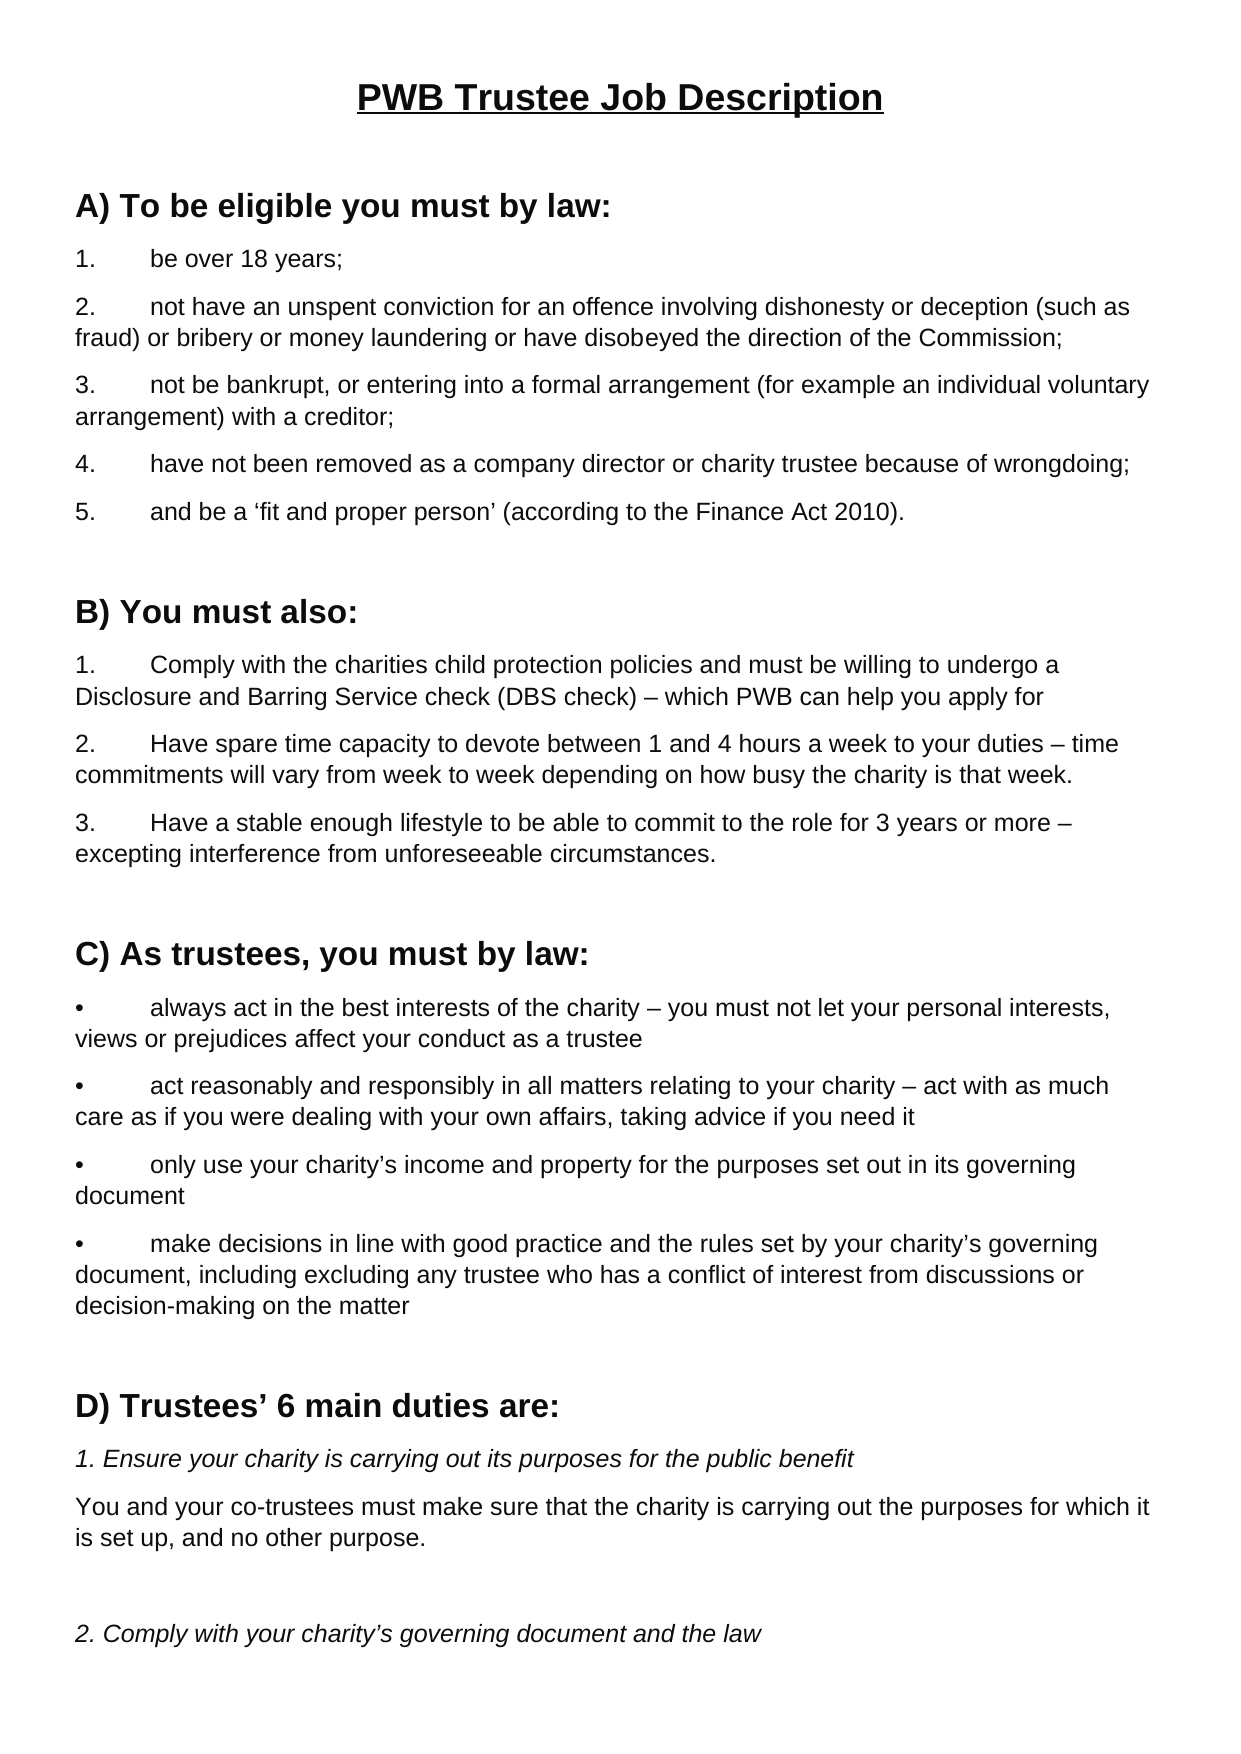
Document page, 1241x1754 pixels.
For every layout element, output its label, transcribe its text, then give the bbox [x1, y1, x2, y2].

text A) To be eligible you must by law: [75, 186, 1165, 224]
text PWB Trustee Job Description [75, 75, 1165, 118]
text 4. have not been removed as a company director or charity trustee because of wrongdoing; [75, 449, 1165, 478]
text 1. be over 18 years; [75, 244, 1165, 273]
text C) As trustees, you must by law: [75, 934, 1165, 973]
text • act reasonably and responsibly in all matters relating to your charity – act with as much care as if you were dealing with your own affairs, taking advice if you need it [75, 1071, 1165, 1131]
text B) You must also: [75, 592, 1165, 631]
text 1. Ensure your charity is carrying out its purposes for the public benefit [75, 1444, 1165, 1473]
text 3. Have a stable enough lifestyle to be able to commit to the role for 3 years or more – excepting interference from unforeseeable circumstances. [75, 808, 1165, 868]
text • make decisions in line with good practice and the rules set by your charity’s governing document, including excluding any trustee who has a conflict of interest from discussions or decision-making on the matter [75, 1229, 1165, 1320]
text • only use your charity’s income and property for the purposes set out in its governing document [75, 1150, 1165, 1210]
text 5. and be a ‘fit and proper person’ (according to the Finance Act 2010). [75, 497, 1165, 526]
text You and your co-trustees must make sure that the charity is carrying out the purposes for which it is set up, and no other purpose. [75, 1492, 1165, 1552]
text 2. Have spare time capacity to devote between 1 and 4 hours a week to your duties – time commitments will vary from week to week depending on how busy the charity is that week. [75, 729, 1165, 789]
text • always act in the best interests of the charity – you must not let your personal interests, views or prejudices affect your conduct as a trustee [75, 993, 1165, 1052]
text 2. Comply with your charity’s governing document and the law [75, 1619, 1165, 1647]
text 2. not have an unspent conviction for an offence involving dishonesty or deception (such as fraud) or bribery or money laundering or have disobeyed the direction of the Commission; [75, 292, 1165, 352]
text D) Trustees’ 6 main duties are: [75, 1386, 1165, 1425]
text 1. Comply with the charities child protection policies and must be willing to undergo a Disclosure and Barring Service check (DBS check) – which PWB can help you apply for [75, 651, 1165, 710]
text 3. not be bankrupt, or entering into a formal arrangement (for example an individual voluntary arrangement) with a creditor; [75, 371, 1165, 430]
